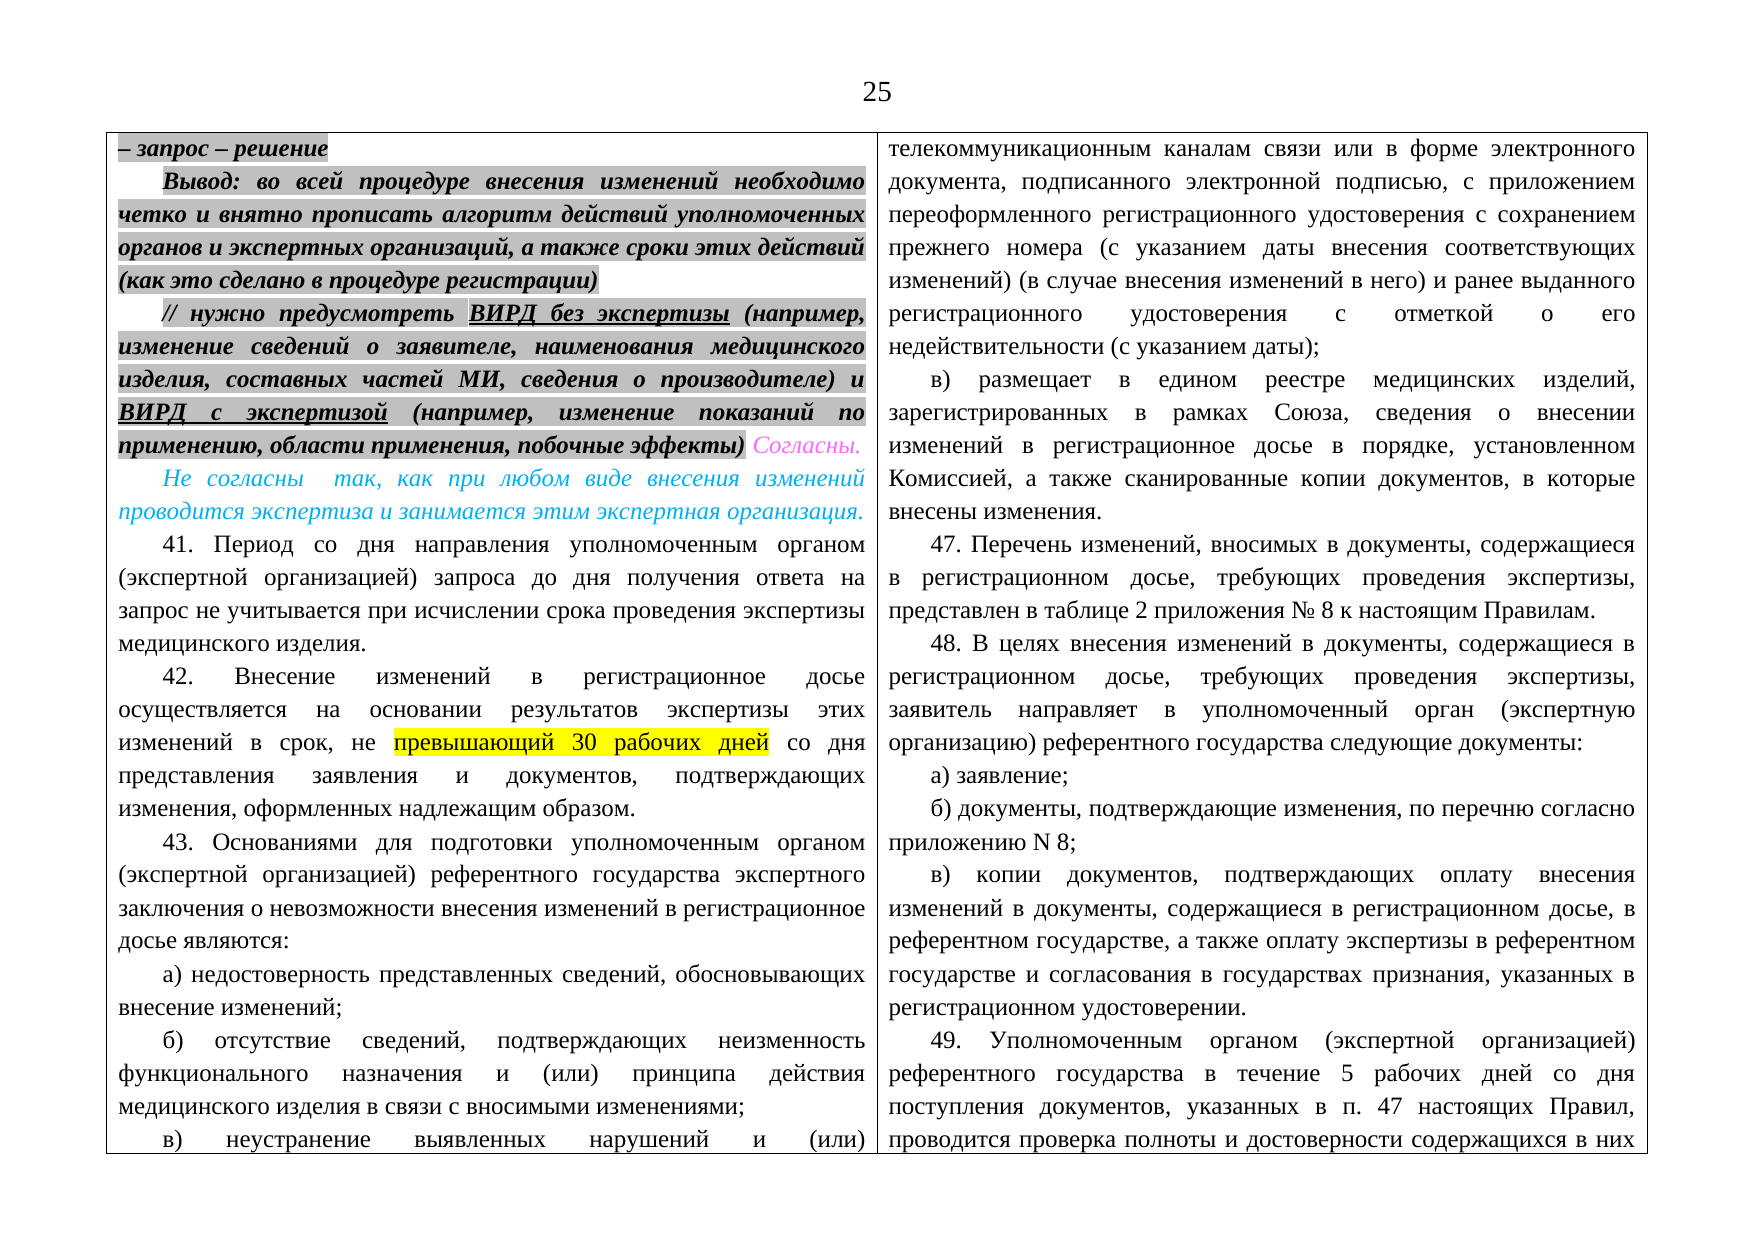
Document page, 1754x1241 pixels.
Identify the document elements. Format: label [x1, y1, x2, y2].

table_cell [107, 133, 877, 1152]
table_cell [878, 133, 1647, 1152]
